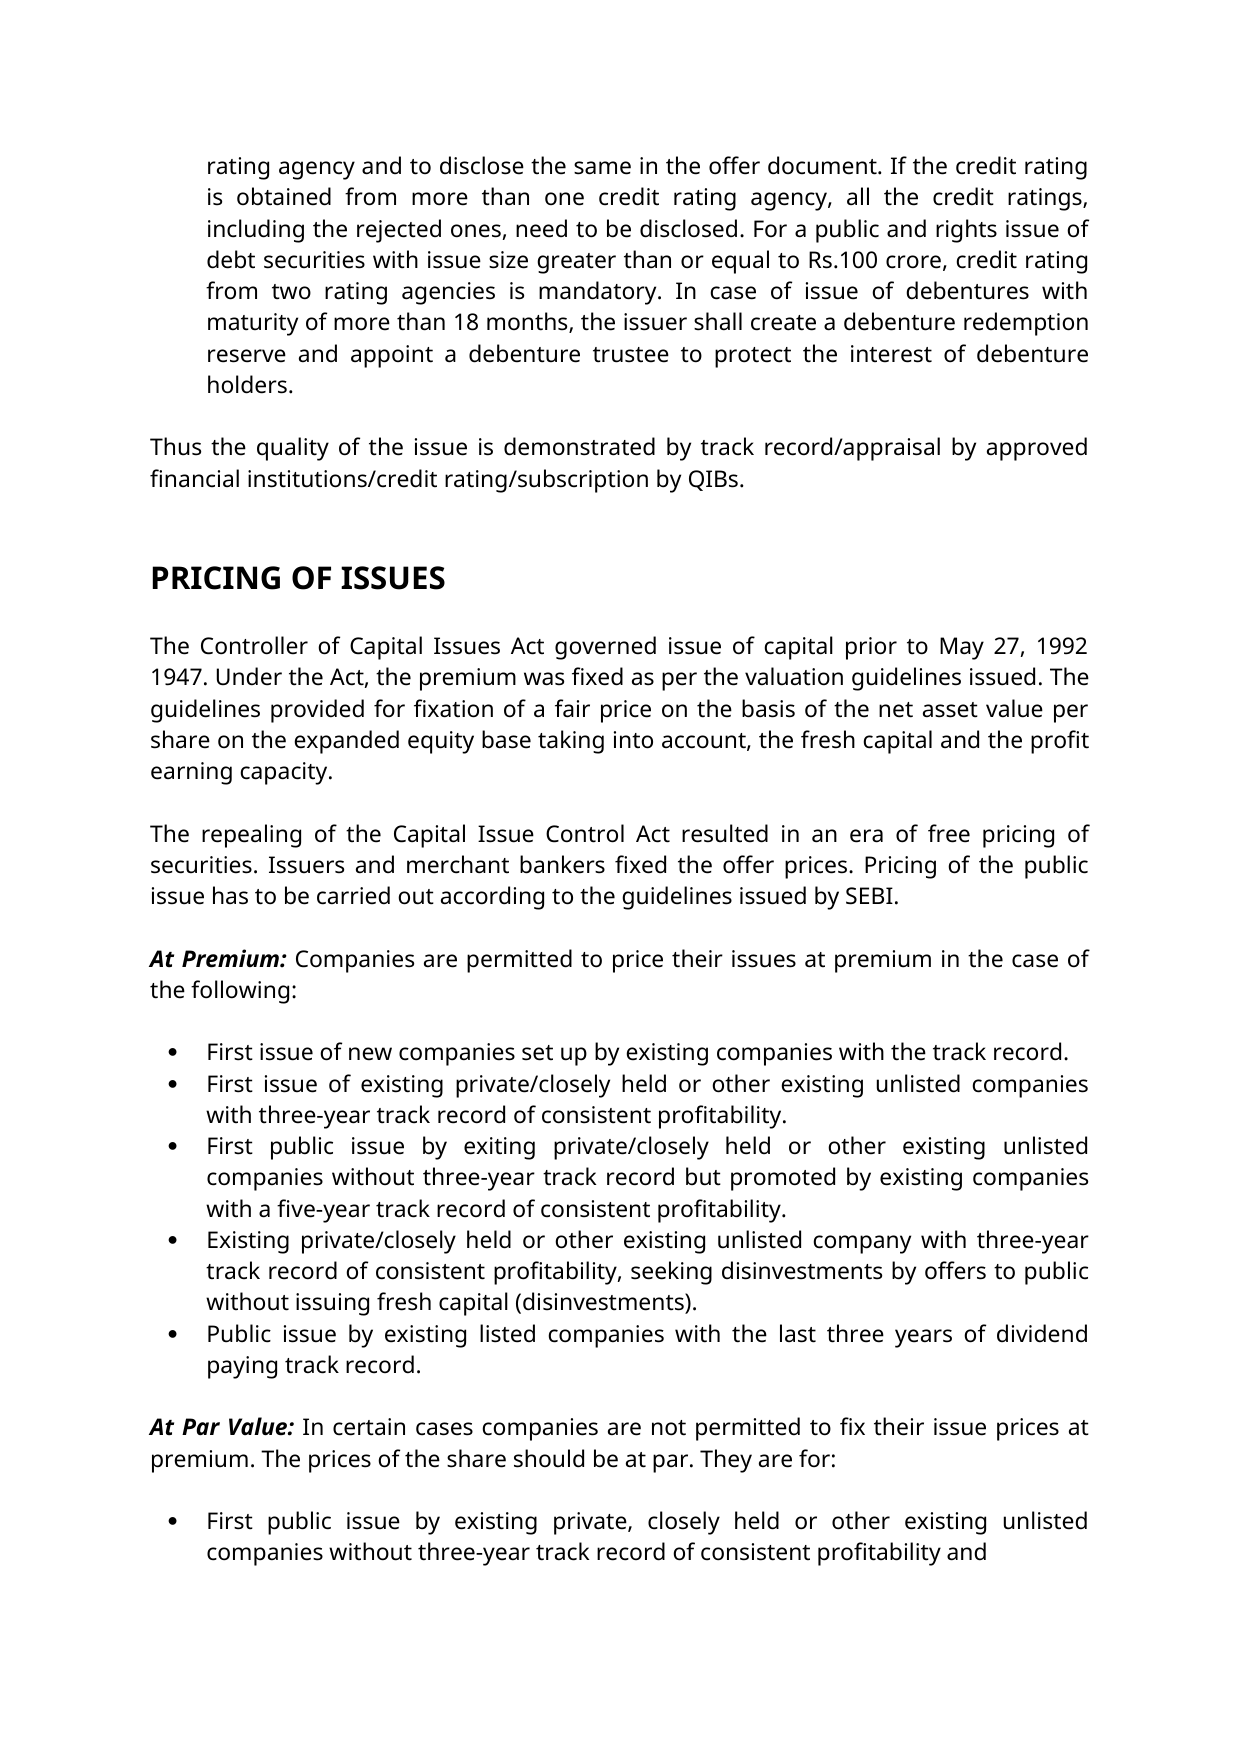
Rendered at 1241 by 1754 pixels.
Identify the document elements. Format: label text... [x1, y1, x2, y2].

text Thus the quality of the issue is demonstrated by track record/appraisal by approved financial institutions/credit rating/subscription by QIBs. [150, 431, 1090, 494]
list Existing private/closely held or other existing unlisted company with three-year track record of consistent profitability, seeking disinvestments by offers to public without issuing fresh capital (disinvestments). [169, 1224, 1090, 1318]
text At Par Value: In certain cases companies are not permitted to fix their issue prices at premium. The prices of the share should be at par. They are for: [150, 1411, 1090, 1474]
text The repealing of the Capital Issue Control Act resulted in an era of free pricing of securities. Issuers and merchant bankers fixed the offer prices. Pricing of the public issue has to be carried out according to the guidelines issued by SEBI. [150, 818, 1090, 911]
text At Premium: Companies are permitted to price their issues at premium in the case of the following: [150, 943, 1090, 1005]
list Public issue by existing listed companies with the last three years of dividend paying track record. [169, 1318, 1090, 1380]
subtitle PRICING OF ISSUES [150, 556, 1090, 599]
list First issue of new companies set up by existing companies with the track record. [169, 1036, 1090, 1068]
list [169, 150, 1090, 400]
list First public issue by existing private, closely held or other existing unlisted companies without three-year track record of consistent profitability and [169, 1505, 1090, 1568]
list First issue of existing private/closely held or other existing unlisted companies with three-year track record of consistent profitability. [169, 1068, 1090, 1130]
text The Controller of Capital Issues Act governed issue of capital prior to May 27, 1992 1947. Under the Act, the premium was fixed as per the valuation guidelines issued. The guidelines provided for fixation of a fair price on the basis of the net asset value per share on the expanded equity base taking into account, the fresh capital and the profit earning capacity. [150, 630, 1090, 786]
list First public issue by exiting private/closely held or other existing unlisted companies without three-year track record but promoted by existing companies with a five-year track record of consistent profitability. [169, 1130, 1090, 1224]
